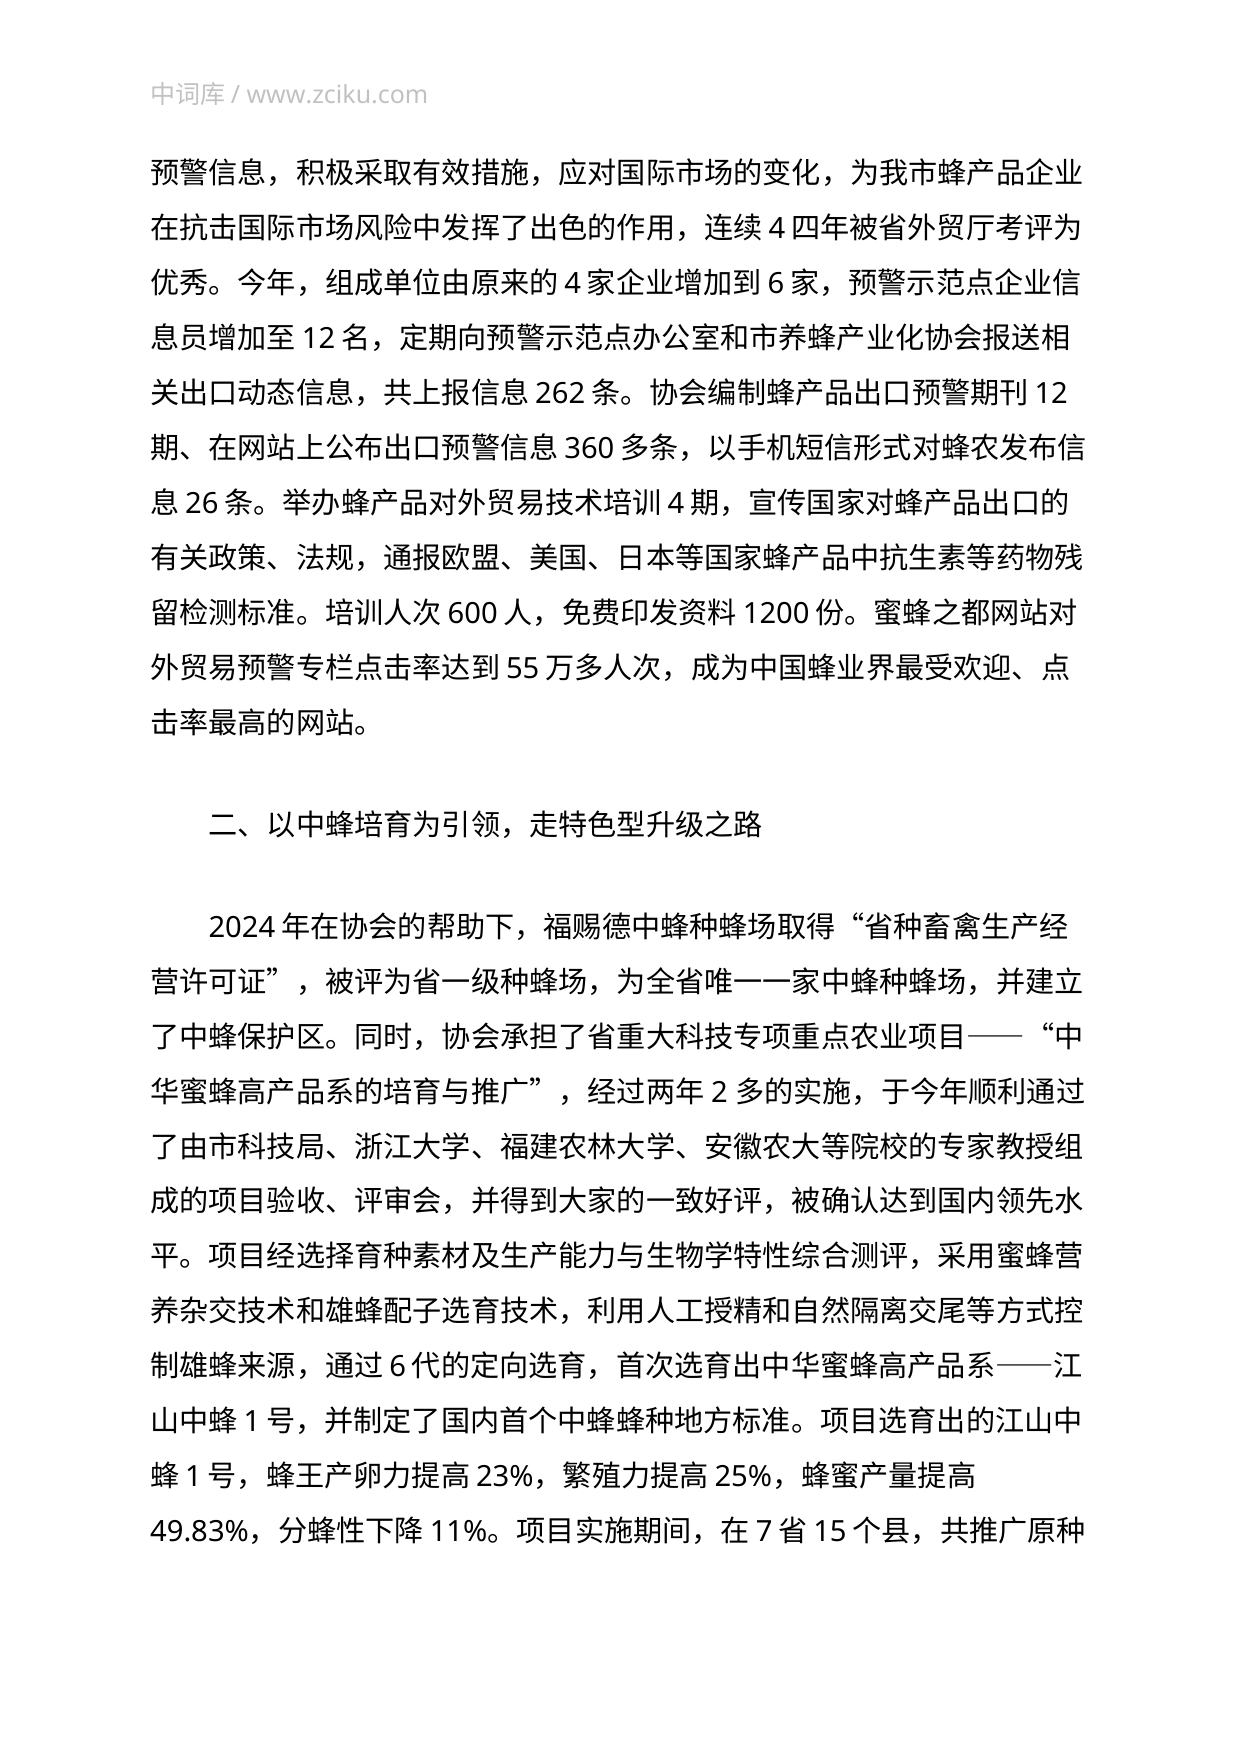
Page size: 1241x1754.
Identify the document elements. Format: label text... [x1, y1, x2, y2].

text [150, 903, 1090, 1550]
text 二、以中蜂培育为引领，走特色型升级之路 [150, 802, 1090, 844]
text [150, 150, 1090, 742]
